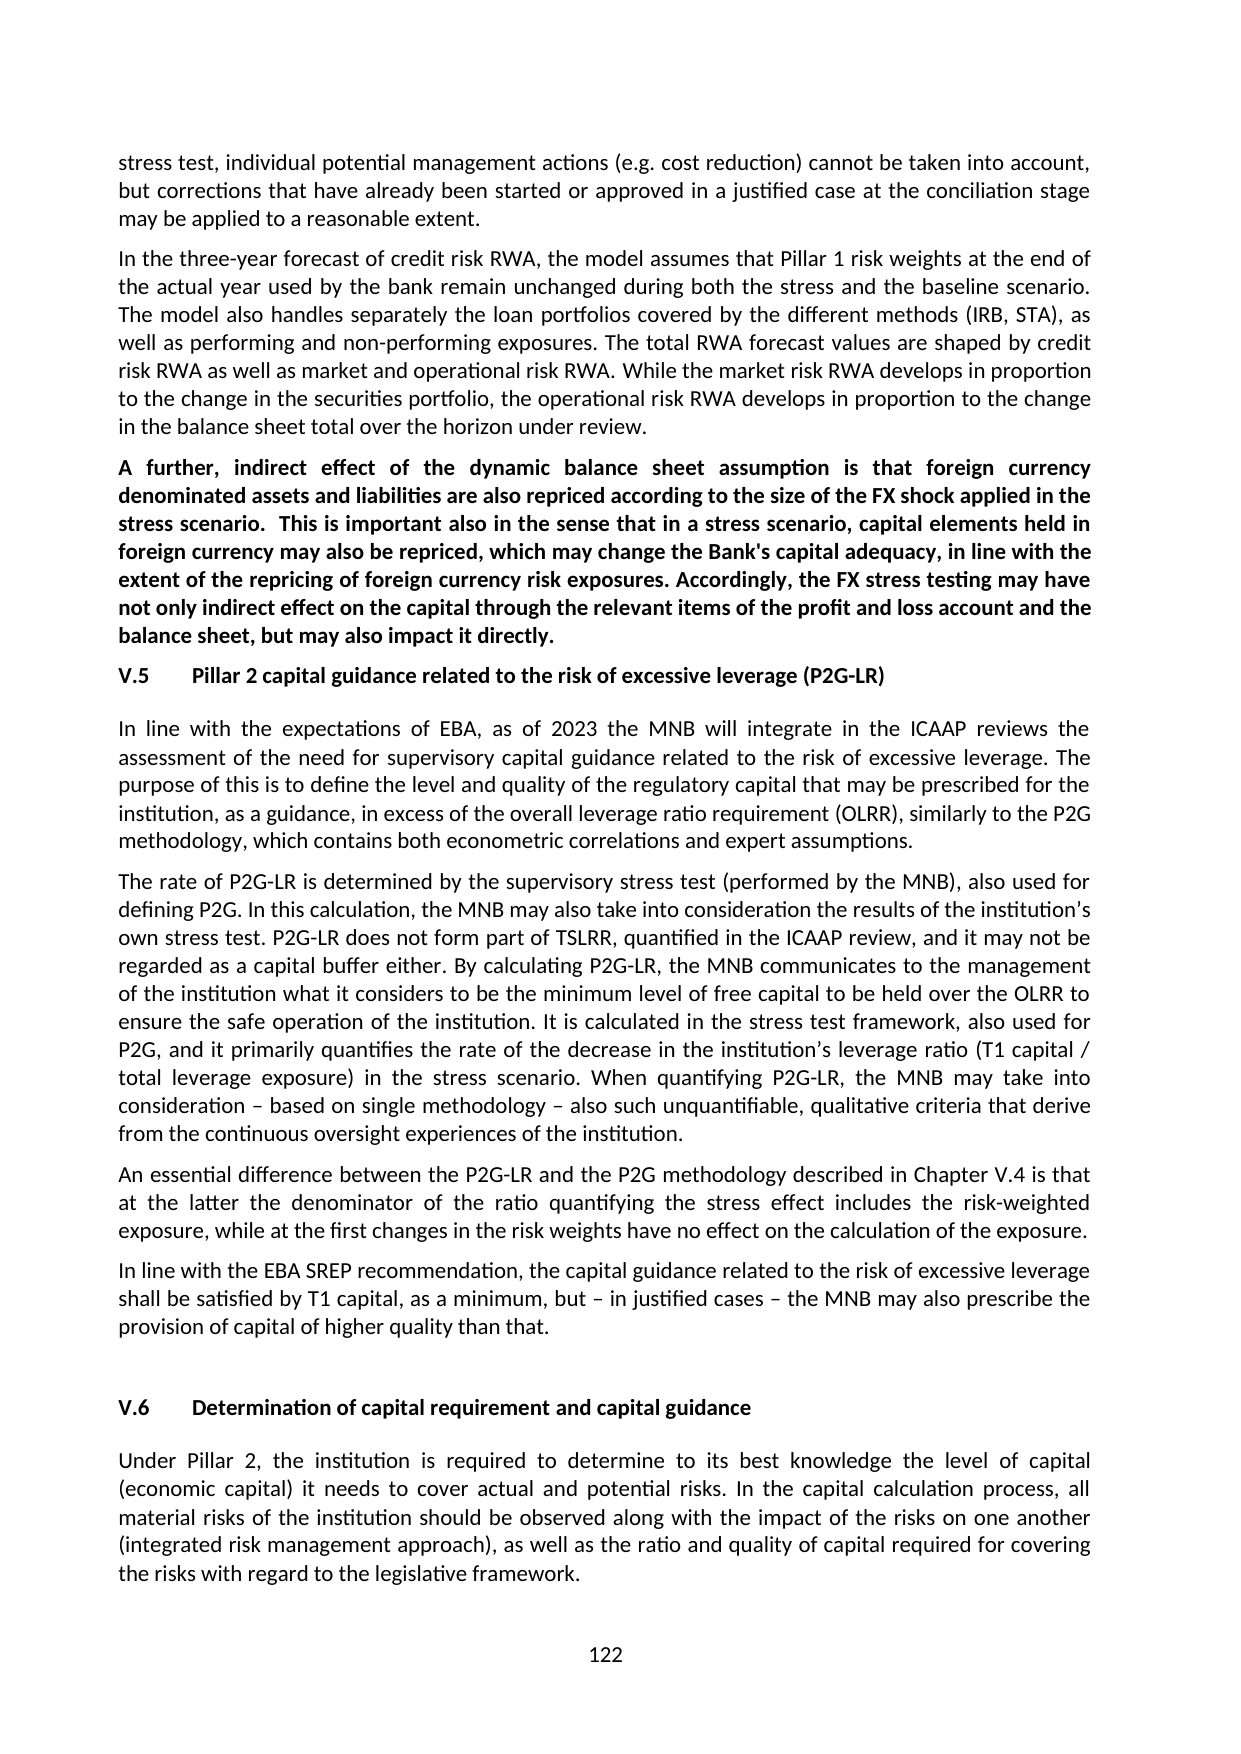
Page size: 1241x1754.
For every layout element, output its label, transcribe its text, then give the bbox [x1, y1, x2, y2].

text An essential difference between the P2G-LR and the P2G methodology described in Chapter V.4 is that at the latter the denominator of the ratio quantifying the stress effect includes the risk-weighted exposure, while at the first changes in the risk weights have no effect on the calculation of the exposure. [118, 1160, 1093, 1244]
subtitle Pillar 2 capital guidance related to the risk of excessive leverage (P2G-LR) [118, 662, 1093, 689]
text The rate of P2G-LR is determined by the supervisory stress test (performed by the MNB), also used for defining P2G. In this calculation, the MNB may also take into consideration the results of the institution’s own stress test. P2G-LR does not form part of TSLRR, quantified in the ICAAP review, and it may not be regarded as a capital buffer either. By calculating P2G-LR, the MNB communicates to the management of the institution what it considers to be the minimum level of free capital to be held over the OLRR to ensure the safe operation of the institution. It is calculated in the stress test framework, also used for P2G, and it primarily quantifies the rate of the decrease in the institution’s leverage ratio (T1 capital / total leverage exposure) in the stress scenario. When quantifying P2G-LR, the MNB may take into consideration – based on single methodology – also such unquantifiable, qualitative criteria that derive from the continuous oversight experiences of the institution. [118, 867, 1093, 1147]
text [118, 148, 1093, 232]
text In line with the EBA SREP recommendation, the capital guidance related to the risk of excessive leverage shall be satisfied by T1 capital, as a minimum, but – in justified cases – the MNB may also prescribe the provision of capital of higher quality than that. [118, 1256, 1093, 1341]
text In line with the expectations of EBA, as of 2023 the MNB will integrate in the ICAAP reviews the assessment of the need for supervisory capital guidance related to the risk of excessive leverage. The purpose of this is to define the level and quality of the regulatory capital that may be prescribed for the institution, as a guidance, in excess of the overall leverage ratio requirement (OLRR), similarly to the P2G methodology, which contains both econometric correlations and expert assumptions. [118, 714, 1093, 855]
subtitle Determination of capital requirement and capital guidance [118, 1393, 1093, 1422]
text In the three-year forecast of credit risk RWA, the model assumes that Pillar 1 risk weights at the end of the actual year used by the bank remain unchanged during both the stress and the baseline scenario. The model also handles separately the loan portfolios covered by the different methods (IRB, STA), as well as performing and non-performing exposures. The total RWA forecast values are shaped by credit risk RWA as well as market and operational risk RWA. While the market risk RWA develops in proportion to the change in the securities portfolio, the operational risk RWA develops in proportion to the change in the balance sheet total over the horizon under review. [118, 244, 1093, 440]
text Under Pillar 2, the institution is required to determine to its best knowledge the level of capital (economic capital) it needs to cover actual and potential risks. In the capital calculation process, all material risks of the institution should be observed along with the impact of the risks on one another (integrated risk management approach), as well as the ratio and quality of capital required for covering the risks with regard to the legislative framework. [118, 1447, 1093, 1587]
text A further, indirect effect of the dynamic balance sheet assumption is that foreign currency denominated assets and liabilities are also repriced according to the size of the FX shock applied in the stress scenario. This is important also in the sense that in a stress scenario, capital elements held in foreign currency may also be repriced, which may change the Bank's capital adequacy, in line with the extent of the repricing of foreign currency risk exposures. Accordingly, the FX stress testing may have not only indirect effect on the capital through the relevant items of the profit and loss account and the balance sheet, but may also impact it directly. [118, 453, 1093, 649]
